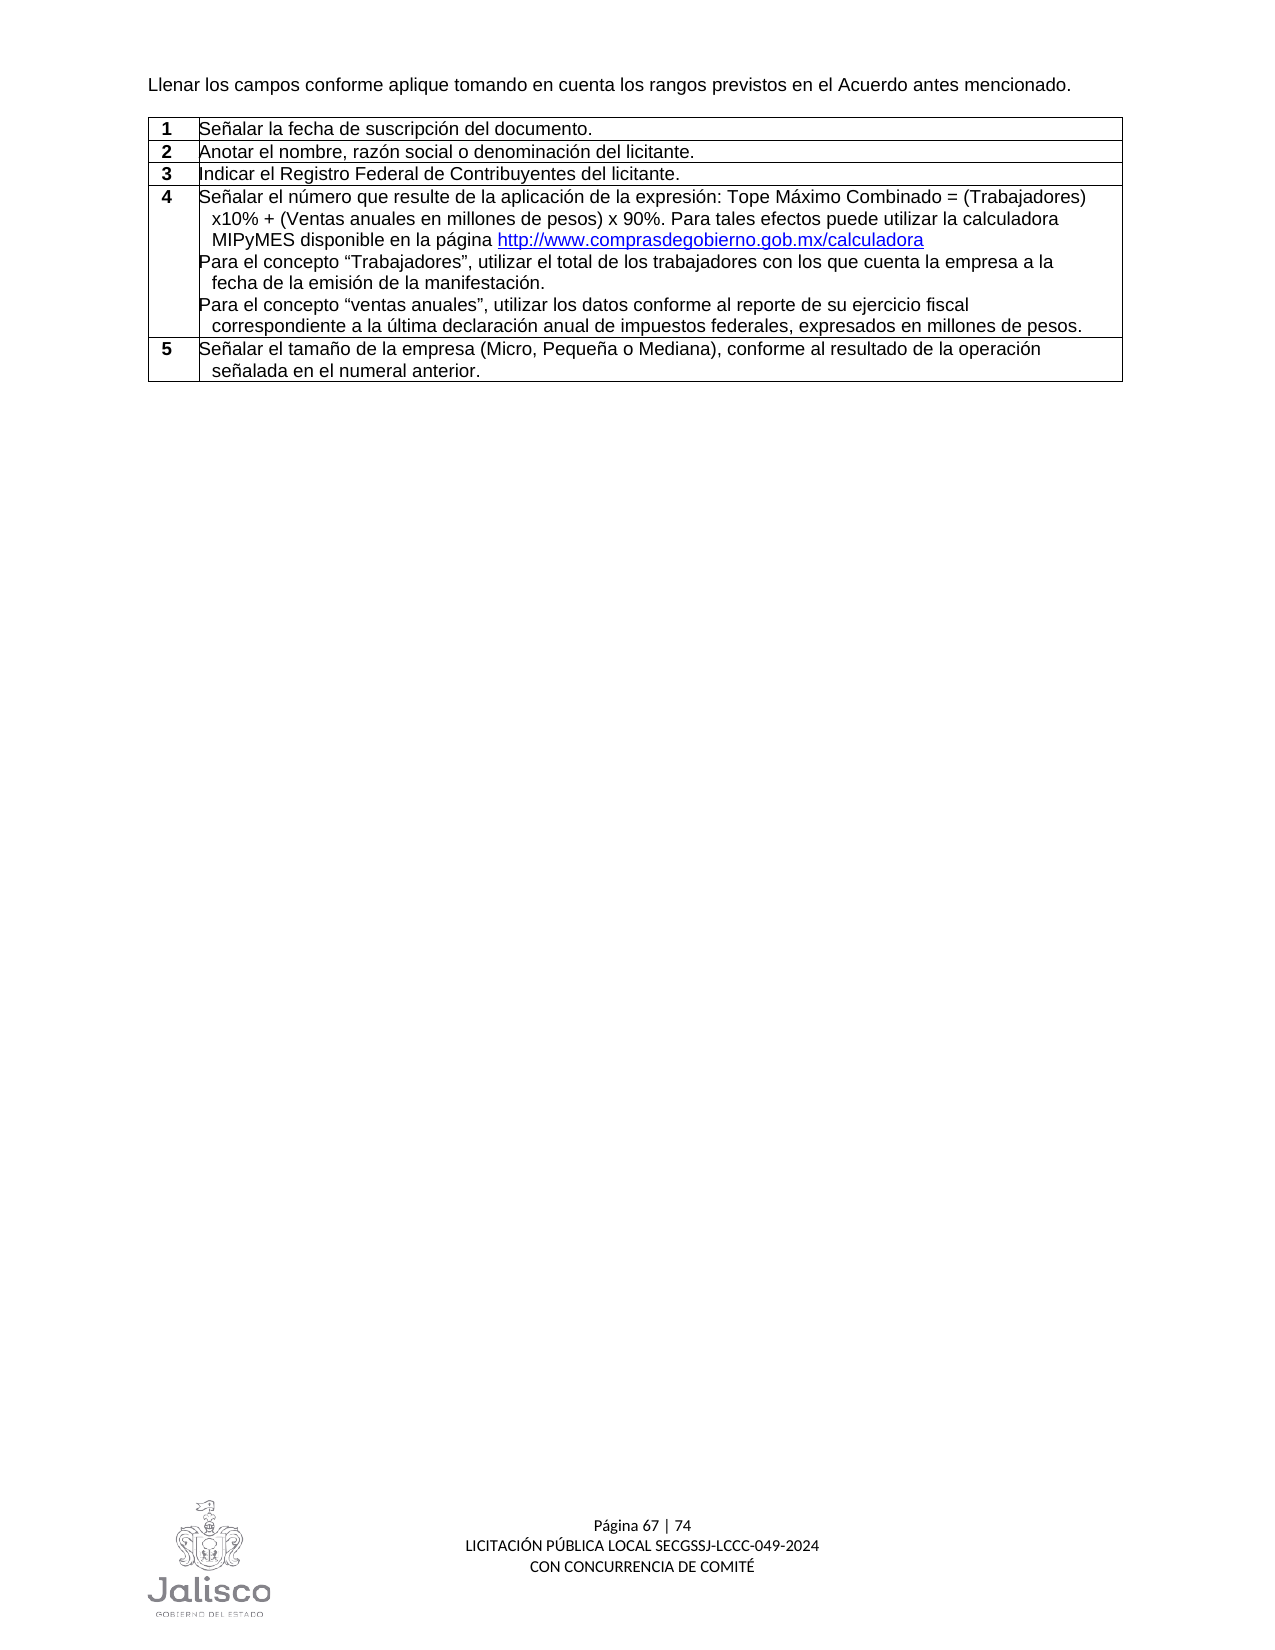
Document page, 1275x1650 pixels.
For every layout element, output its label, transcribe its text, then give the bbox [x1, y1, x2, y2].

table_cell 4 [149, 186, 199, 337]
table_header Señalar la fecha de suscripción del documento. [200, 118, 1122, 139]
table_cell 2 [149, 141, 199, 162]
table_cell Señalar el número que resulte de la aplicación de la expresión: Tope Máximo Combinado = (Trabajadores) x10% + (Ventas anuales en millones de pesos) x 90%. Para tales efectos puede utilizar la calculadora MIPyMES disponible en la página http://www.comprasdegobierno.gob.mx/calculadora Para el concepto “Trabajadores”, utilizar el total de los trabajadores con los que cuenta la empresa a la fecha de la emisión de la manifestación. Para el concepto “ventas anuales”, utilizar los datos conforme al reporte de su ejercicio fiscal correspondiente a la última declaración anual de impuestos federales, expresados en millones de pesos. [200, 186, 1122, 337]
picture [147, 1500, 271, 1617]
table_cell Anotar el nombre, razón social o denominación del licitante. [200, 141, 1122, 162]
table_cell 5 [149, 338, 199, 381]
table_cell Señalar el tamaño de la empresa (Micro, Pequeña o Mediana), conforme al resultado de la operación señalada en el numeral anterior. [200, 338, 1122, 381]
table_header 1 [149, 118, 199, 139]
text Llenar los campos conforme aplique tomando en cuenta los rangos previstos en el Acuerdo antes mencionado. [148, 74, 1122, 95]
table_cell Indicar el Registro Federal de Contribuyentes del licitante. [200, 163, 1122, 185]
table_cell 3 [149, 163, 199, 185]
